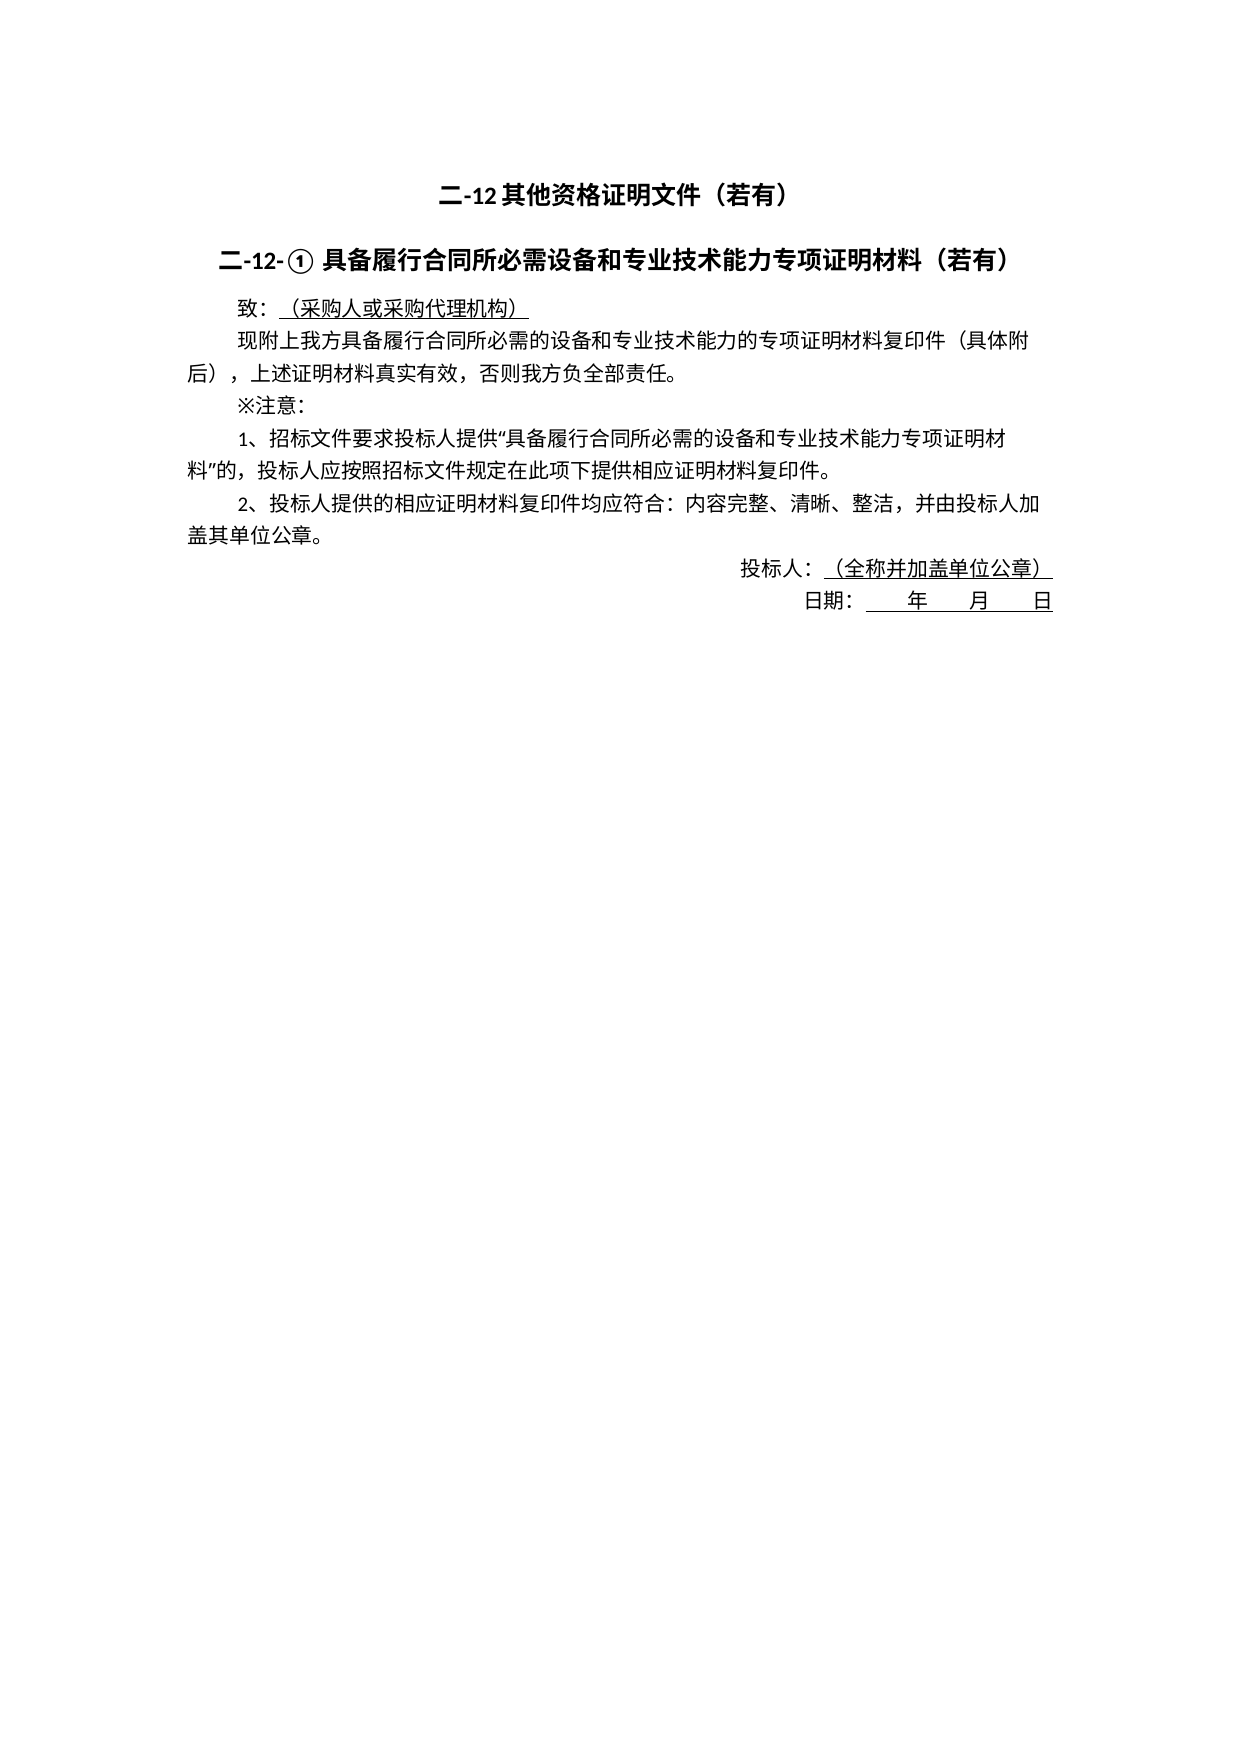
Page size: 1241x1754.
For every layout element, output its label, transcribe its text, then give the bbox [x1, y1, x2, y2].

text 现附上我方具备履行合同所必需的设备和专业技术能力的专项证明材料复印件（具体附后），上述证明材料真实有效，否则我方负全部责任。 [187, 324, 1053, 389]
text 2、投标人提供的相应证明材料复印件均应符合：内容完整、清晰、整洁，并由投标人加盖其单位公章。 [187, 487, 1053, 552]
text 二-12其他资格证明文件（若有） [187, 162, 1053, 227]
text 二-12-①具备履行合同所必需设备和专业技术能力专项证明材料（若有） [187, 227, 1053, 292]
text 投标人：（全称并加盖单位公章） [187, 552, 1053, 584]
text ※注意： [187, 389, 1053, 422]
text 1、招标文件要求投标人提供“具备履行合同所必需的设备和专业技术能力专项证明材料”的，投标人应按照招标文件规定在此项下提供相应证明材料复印件。 [187, 422, 1053, 487]
text 致：（采购人或采购代理机构） [187, 292, 1053, 324]
text 日期： 年 月 日 [187, 584, 1053, 617]
